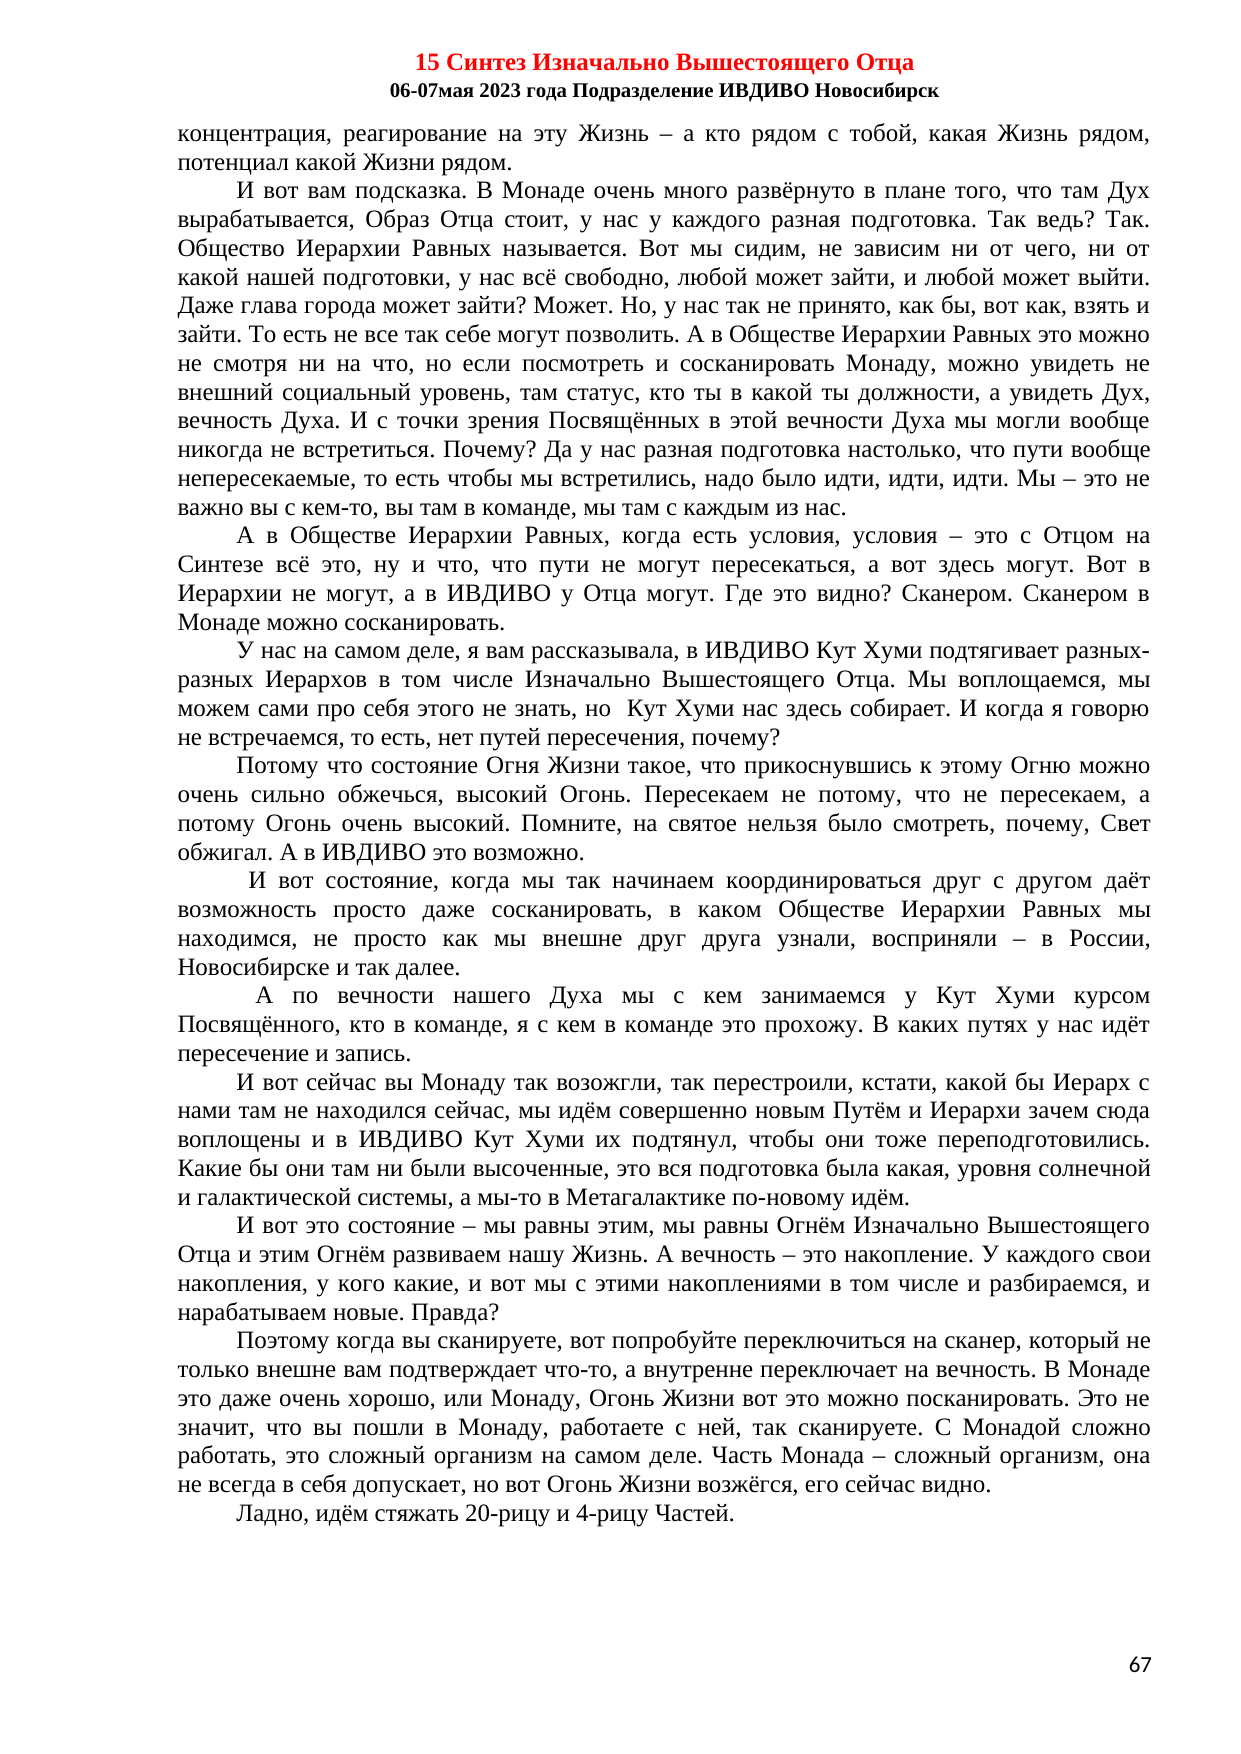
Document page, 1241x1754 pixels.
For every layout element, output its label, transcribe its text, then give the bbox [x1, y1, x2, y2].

text И вот это состояние – мы равны этим, мы равны Огнём Изначально Вышестоящего Отца и этим Огнём развиваем нашу Жизнь. А вечность – это накопление. У каждого свои накопления, у кого какие, и вот мы с этими накоплениями в том числе и разбираемся, и нарабатываем новые. Правда? [177, 1211, 1152, 1326]
text Потому что состояние Огня Жизни такое, что прикоснувшись к этому Огню можно очень сильно обжечься, высокий Огонь. Пересекаем не потому, что не пересекаем, а потому Огонь очень высокий. Помните, на святое нельзя было смотреть, почему, Свет обжигал. А в ИВДИВО это возможно. [177, 751, 1152, 866]
text Поэтому когда вы сканируете, вот попробуйте переключиться на сканер, который не только внешне вам подтверждает что-то, а внутренне переключает на вечность. В Монаде это даже очень хорошо, или Монаду, Огонь Жизни вот это можно посканировать. Это не значит, что вы пошли в Монаду, работаете с ней, так сканируете. С Монадой сложно работать, это сложный организм на самом деле. Часть Монада – сложный организм, она не всегда в себя допускает, но вот Огонь Жизни возжёгся, его сейчас видно. [177, 1326, 1152, 1498]
text У нас на самом деле, я вам рассказывала, в ИВДИВО Кут Хуми подтягивает разных-разных Иерархов в том числе Изначально Вышестоящего Отца. Мы воплощаемся, мы можем сами про себя этого не знать, но Кут Хуми нас здесь собирает. И когда я говорю не встречаемся, то есть, нет путей пересечения, почему? [177, 636, 1152, 751]
text И вот состояние, когда мы так начинаем координироваться друг с другом даёт возможность просто даже сосканировать, в каком Обществе Иерархии Равных мы находимся, не просто как мы внешне друг друга узнали, восприняли – в России, Новосибирске и так далее. [177, 866, 1152, 981]
text А в Обществе Иерархии Равных, когда есть условия, условия – это с Отцом на Синтезе всё это, ну и что, что пути не могут пересекаться, а вот здесь могут. Вот в Иерархии не могут, а в ИВДИВО у Отца могут. Где это видно? Сканером. Сканером в Монаде можно сосканировать. [177, 521, 1152, 636]
text И вот сейчас вы Монаду так возожгли, так перестроили, кстати, какой бы Иерарх с нами там не находился сейчас, мы идём совершенно новым Путём и Иерархи зачем сюда воплощены и в ИВДИВО Кут Хуми их подтянул, чтобы они тоже переподготовились. Какие бы они там ни были высоченные, это вся подготовка была какая, уровня солнечной и галактической системы, а мы-то в Метагалактике по-новому идём. [177, 1067, 1152, 1211]
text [177, 118, 1152, 176]
text А по вечности нашего Духа мы с кем занимаемся у Кут Хуми курсом Посвящённого, кто в команде, я с кем в команде это прохожу. В каких путях у нас идёт пересечение и запись. [177, 981, 1152, 1067]
text И вот вам подсказка. В Монаде очень много развёрнуто в плане того, что там Дух вырабатывается, Образ Отца стоит, у нас у каждого разная подготовка. Так ведь? Так. Общество Иерархии Равных называется. Вот мы сидим, не зависим ни от чего, ни от какой нашей подготовки, у нас всё свободно, любой может зайти, и любой может выйти. Даже глава города может зайти? Может. Но, у нас так не принято, как бы, вот как, взять и зайти. То есть не все так себе могут позволить. А в Обществе Иерархии Равных это можно не смотря ни на что, но если посмотреть и сосканировать Монаду, можно увидеть не внешний социальный уровень, там статус, кто ты в какой ты должности, а увидеть Дух, вечность Духа. И с точки зрения Посвящённых в этой вечности Духа мы могли вообще никогда не встретиться. Почему? Да у нас разная подготовка настолько, что пути вообще непересекаемые, то есть чтобы мы встретились, надо было идти, идти, идти. Мы – это не важно вы с кем-то, вы там в команде, мы там с каждым из нас. [177, 176, 1152, 521]
text Ладно, идём стяжать 20-рицу и 4-рицу Частей. [177, 1498, 1152, 1527]
